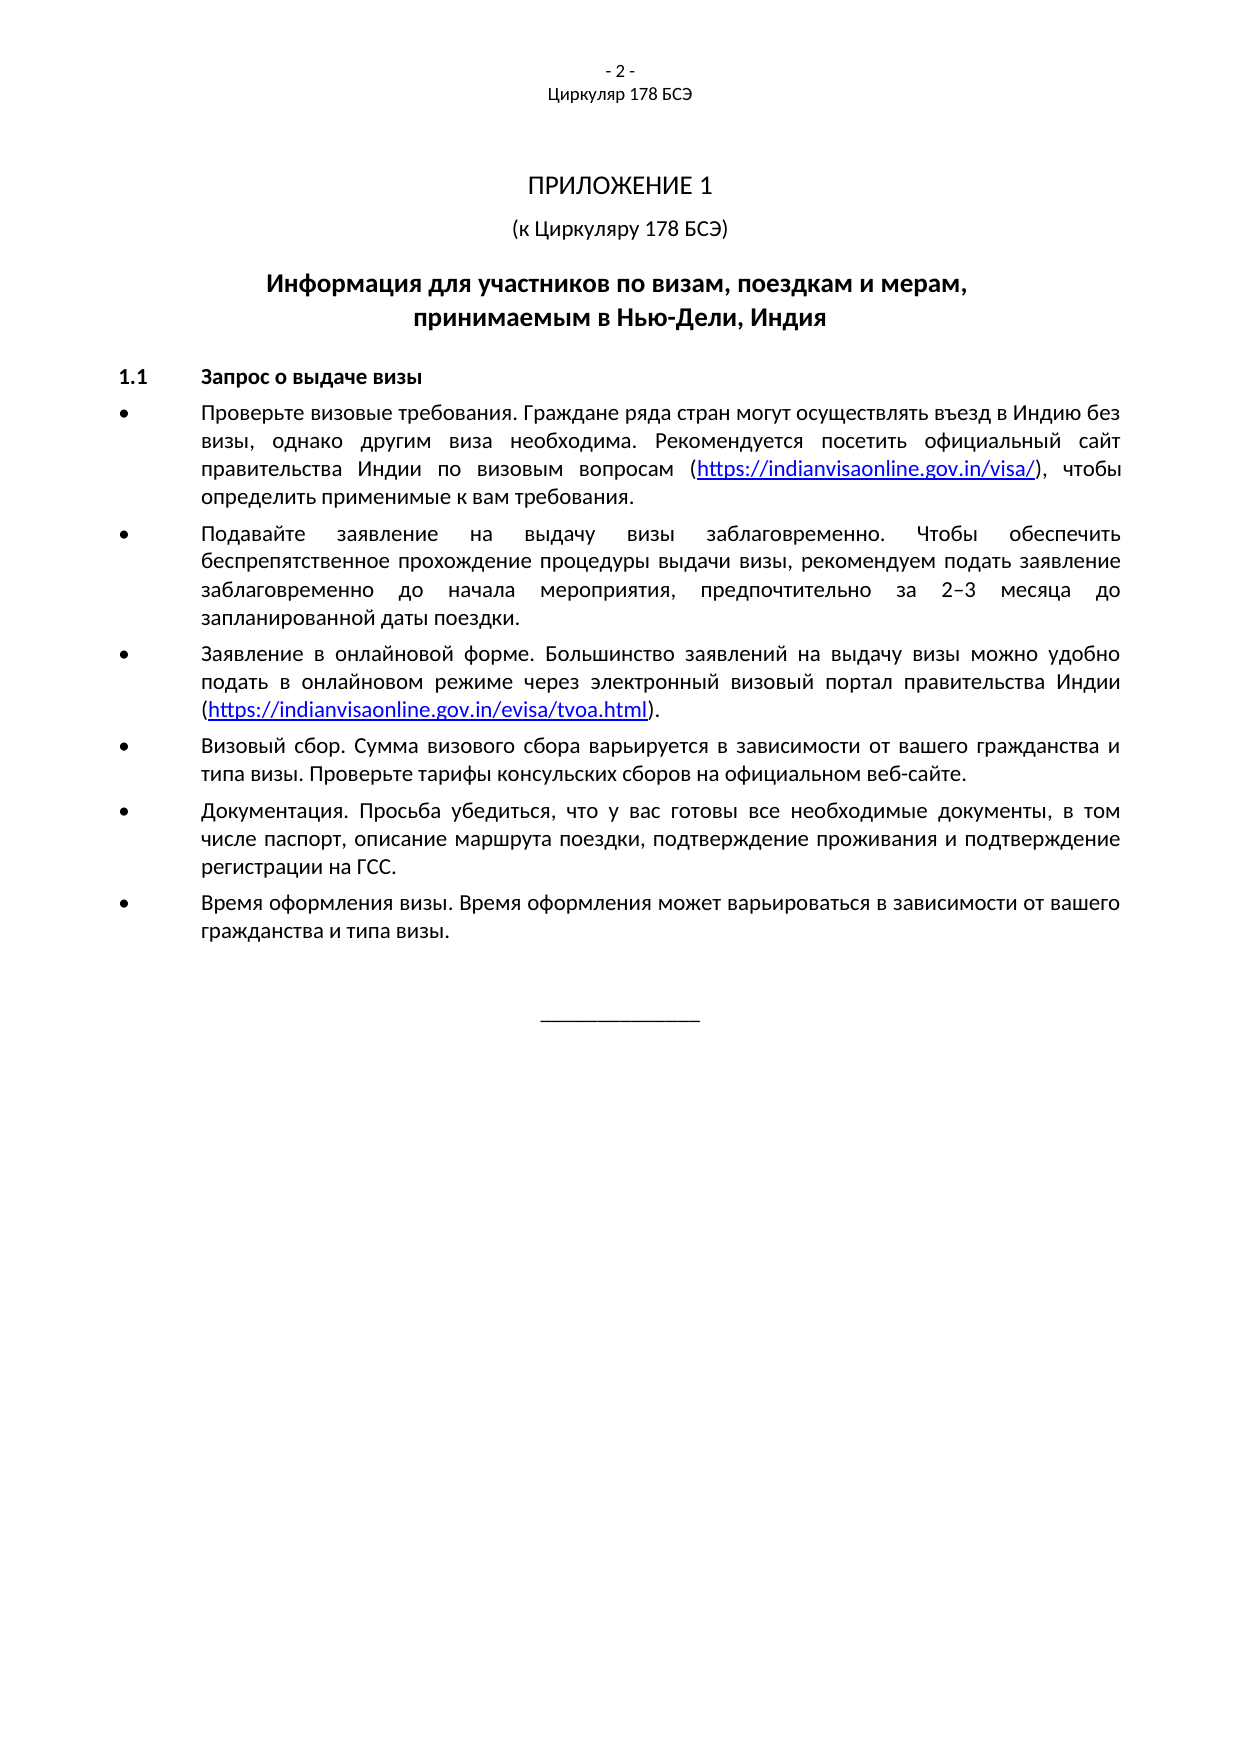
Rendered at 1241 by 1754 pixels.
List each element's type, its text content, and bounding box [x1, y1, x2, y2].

text • Время оформления визы. Время оформления может варьироваться в зависимости от вашего гражданства и типа визы. [118, 888, 1122, 944]
text • Заявление в онлайновой форме. Большинство заявлений на выдачу визы можно удобно подать в онлайновом режиме через электронный визовый портал правительства Индии (https://indianvisaonline.gov.in/evisa/tvoa.html). [118, 639, 1122, 723]
text (к Циркуляру 178 БСЭ) [118, 214, 1122, 242]
text • Подавайте заявление на выдачу визы заблаговременно. Чтобы обеспечить беспрепятственное прохождение процедуры выдачи визы, рекомендуем подать заявление заблаговременно до начала мероприятия, предпочтительно за 2–3 месяца до запланированной даты поездки. [118, 519, 1122, 631]
text • Визовый сбор. Сумма визового сбора варьируется в зависимости от вашего гражданства и типа визы. Проверьте тарифы консульских сборов на официальном веб-сайте. [118, 731, 1122, 787]
text • Документация. Просьба убедиться, что у вас готовы все необходимые документы, в том числе паспорт, описание маршрута поездки, подтверждение проживания и подтверждение регистрации на ГСС. [118, 796, 1122, 880]
text • Проверьте визовые требования. Граждане ряда стран могут осуществлять въезд в Индию без визы, однако другим виза необходима. Рекомендуется посетить официальный сайт правительства Индии по визовым вопросам (https://indianvisaonline.gov.in/visa/), чтобы определить применимые к вам требования. [118, 398, 1122, 510]
text ______________ [118, 997, 1122, 1025]
title Информация для участников по визам, поездкам и мерам, принимаемым в Нью-Дели, Индия [118, 267, 1122, 333]
subtitle 1.1 Запрос о выдаче визы [118, 362, 1122, 390]
text ПРИЛОЖЕНИЕ 1 [118, 168, 1122, 201]
